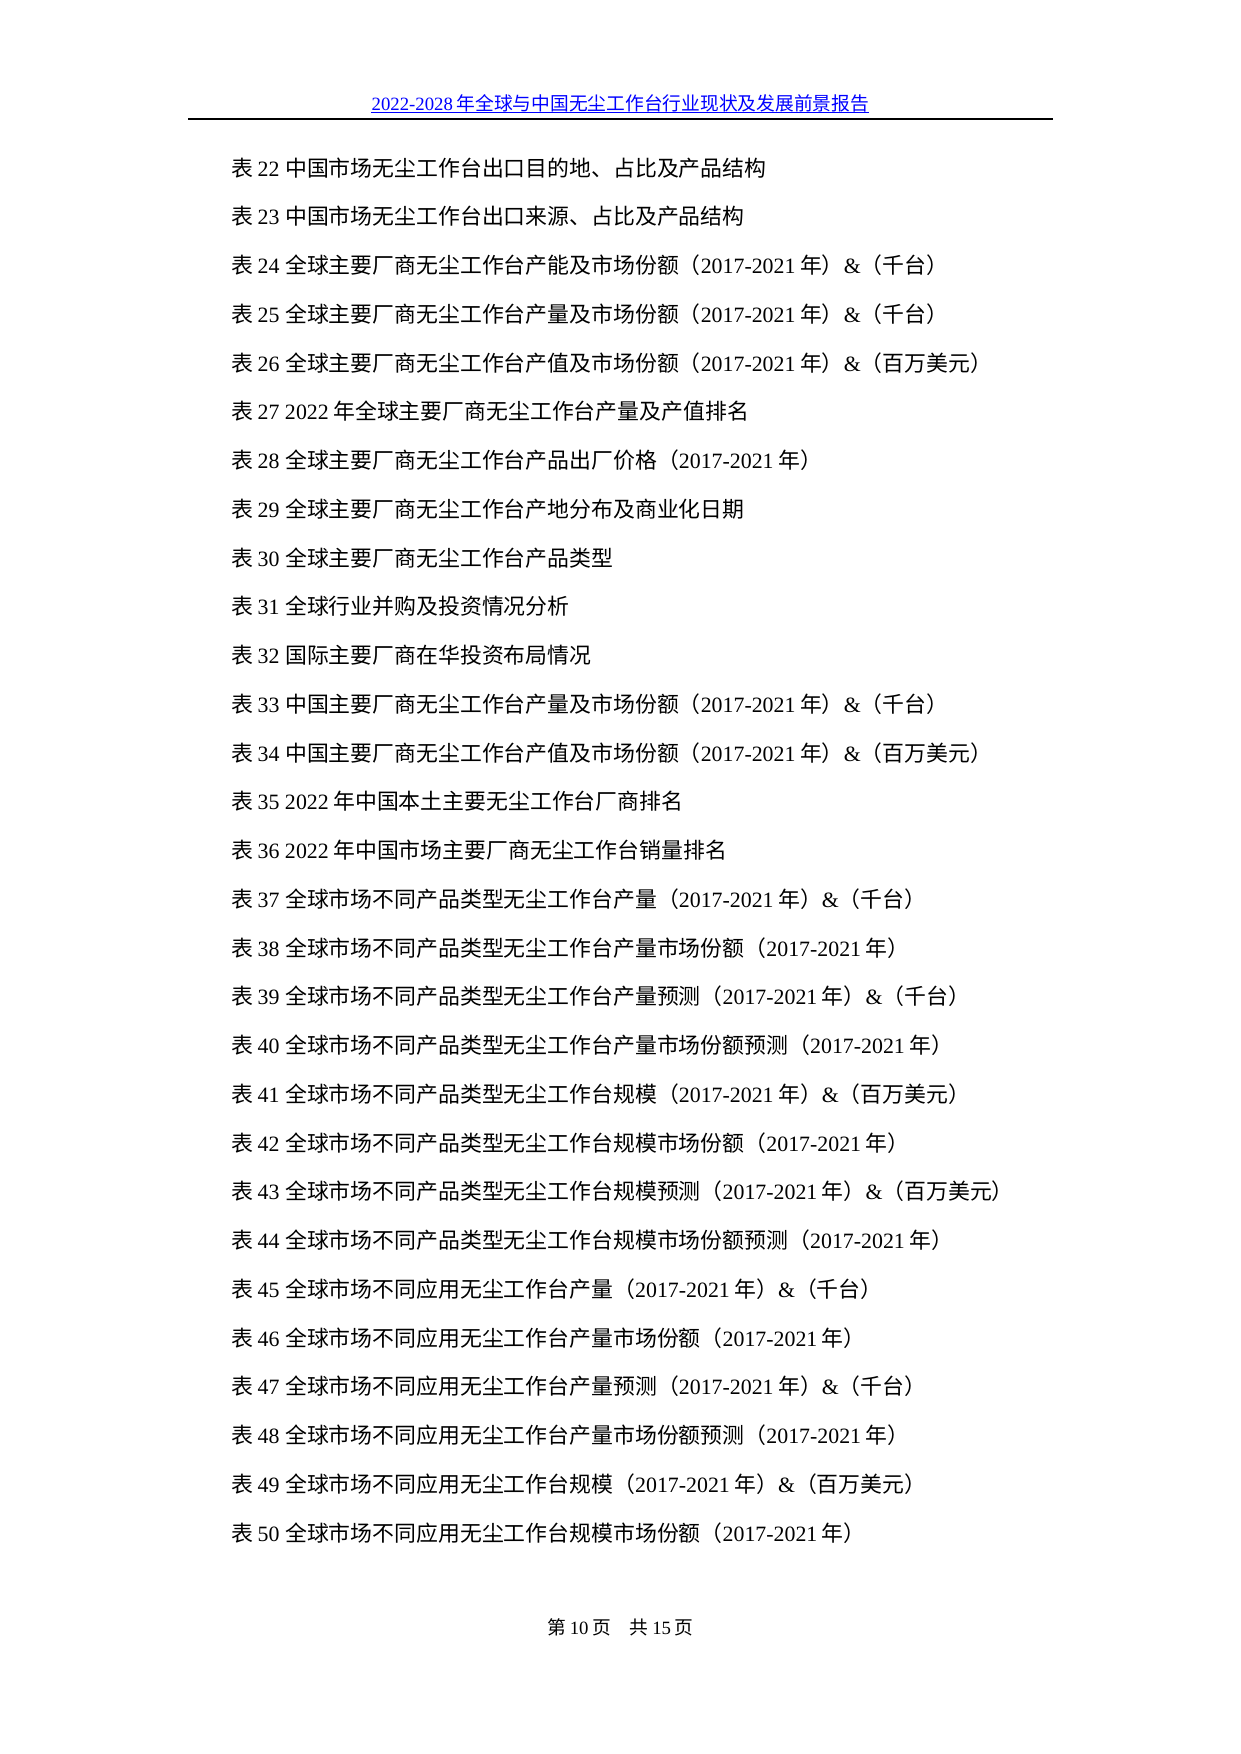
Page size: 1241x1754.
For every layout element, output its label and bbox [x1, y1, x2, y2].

text [187, 150, 1053, 1548]
